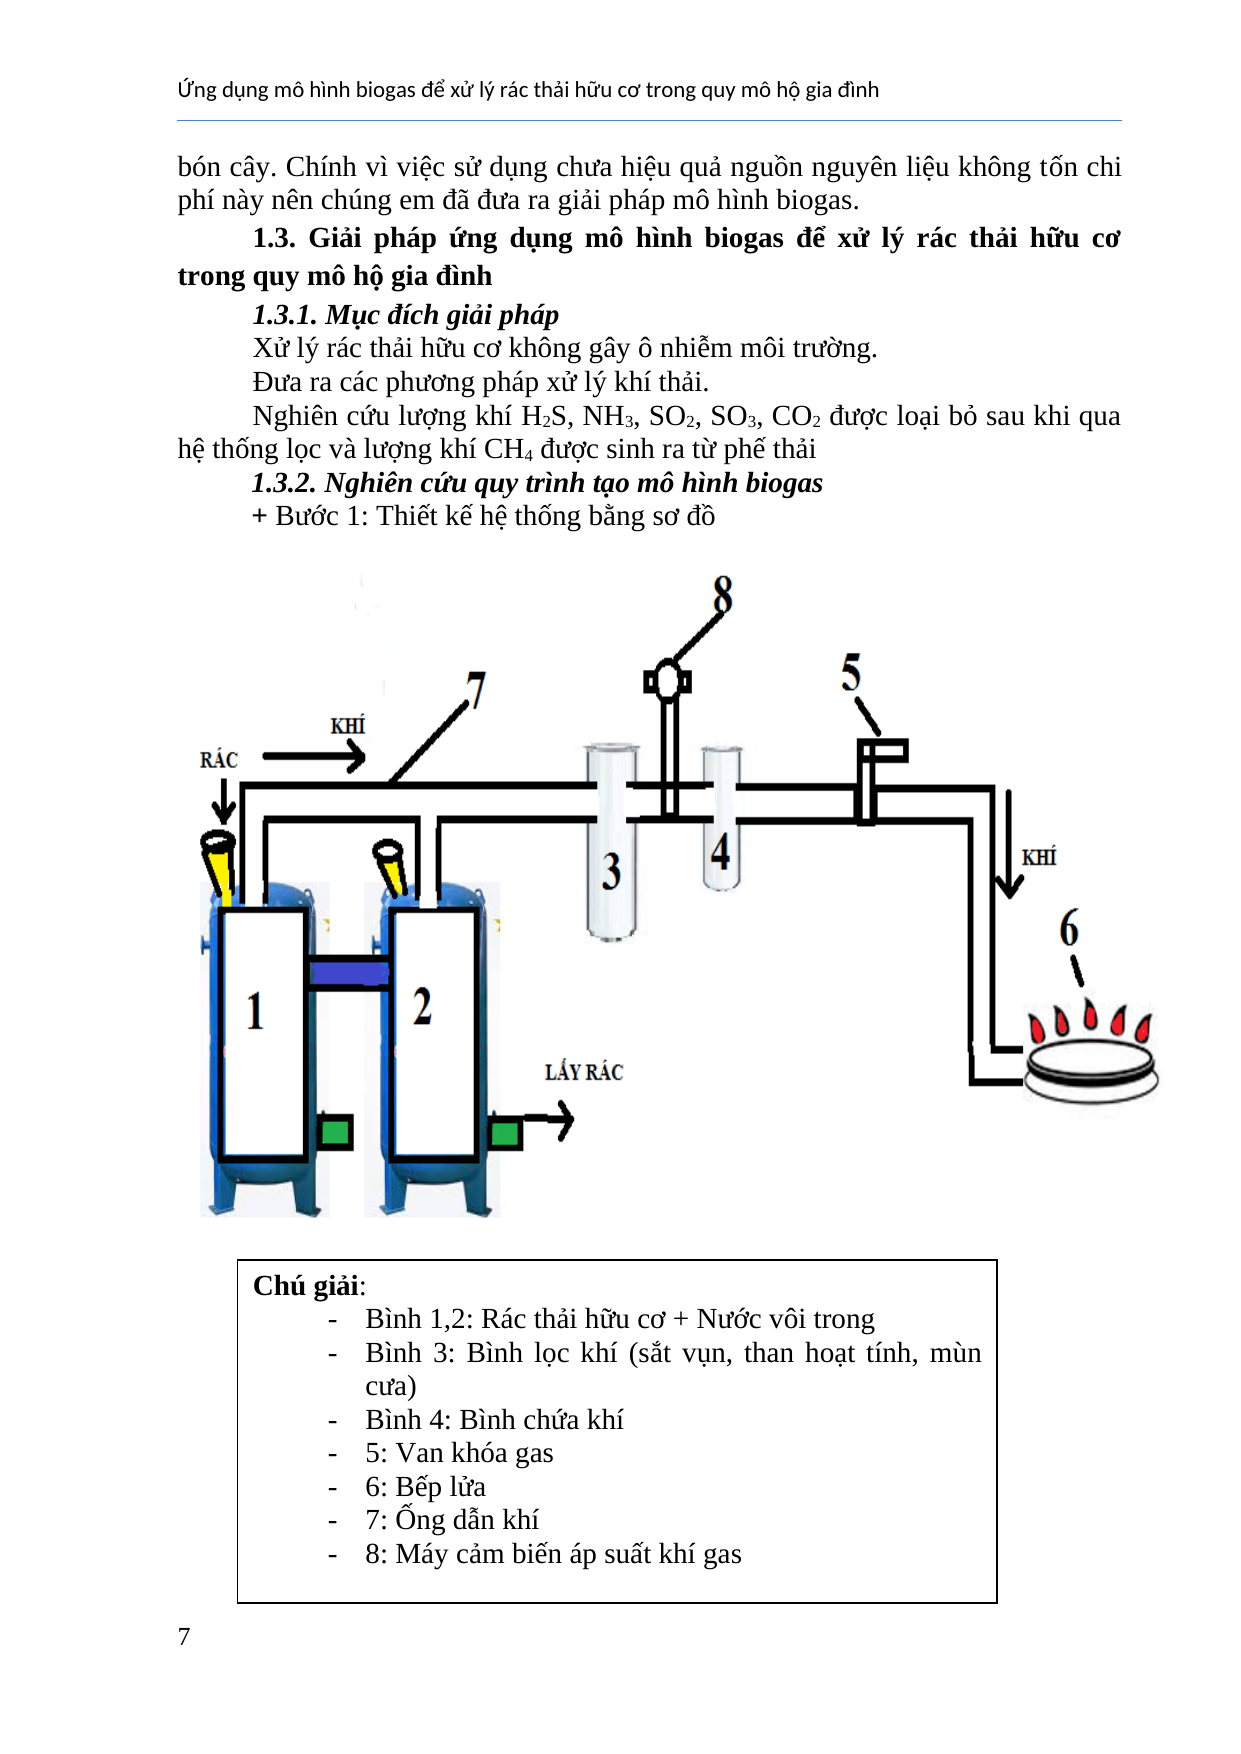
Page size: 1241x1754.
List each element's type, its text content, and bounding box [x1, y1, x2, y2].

text 1.3.2. Nghiên cứu quy trình tạo mô hình biogas [177, 465, 1122, 498]
text + Bước 1: Thiết kế hệ thống bằng sơ đồ [177, 498, 1122, 532]
text Nghiên cứu lượng khí H2S, NH3, SO2, SO3, CO2 được loại bỏ sau khi qua hệ thống lọc và lượng khí CH4 được sinh ra từ phế thải [177, 398, 1122, 465]
picture [198, 567, 1172, 1224]
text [177, 149, 1122, 216]
text Xử lý rác thải hữu cơ không gây ô nhiễm môi trường. [177, 331, 1122, 364]
text Đưa ra các phương pháp xử lý khí thải. [177, 364, 1122, 398]
text 1.3.1. Mục đích giải pháp [177, 297, 1122, 331]
subtitle 1.3. Giải pháp ứng dụng mô hình biogas để xử lý rác thải hữu cơ trong quy mô hộ gia đình [177, 220, 1122, 292]
